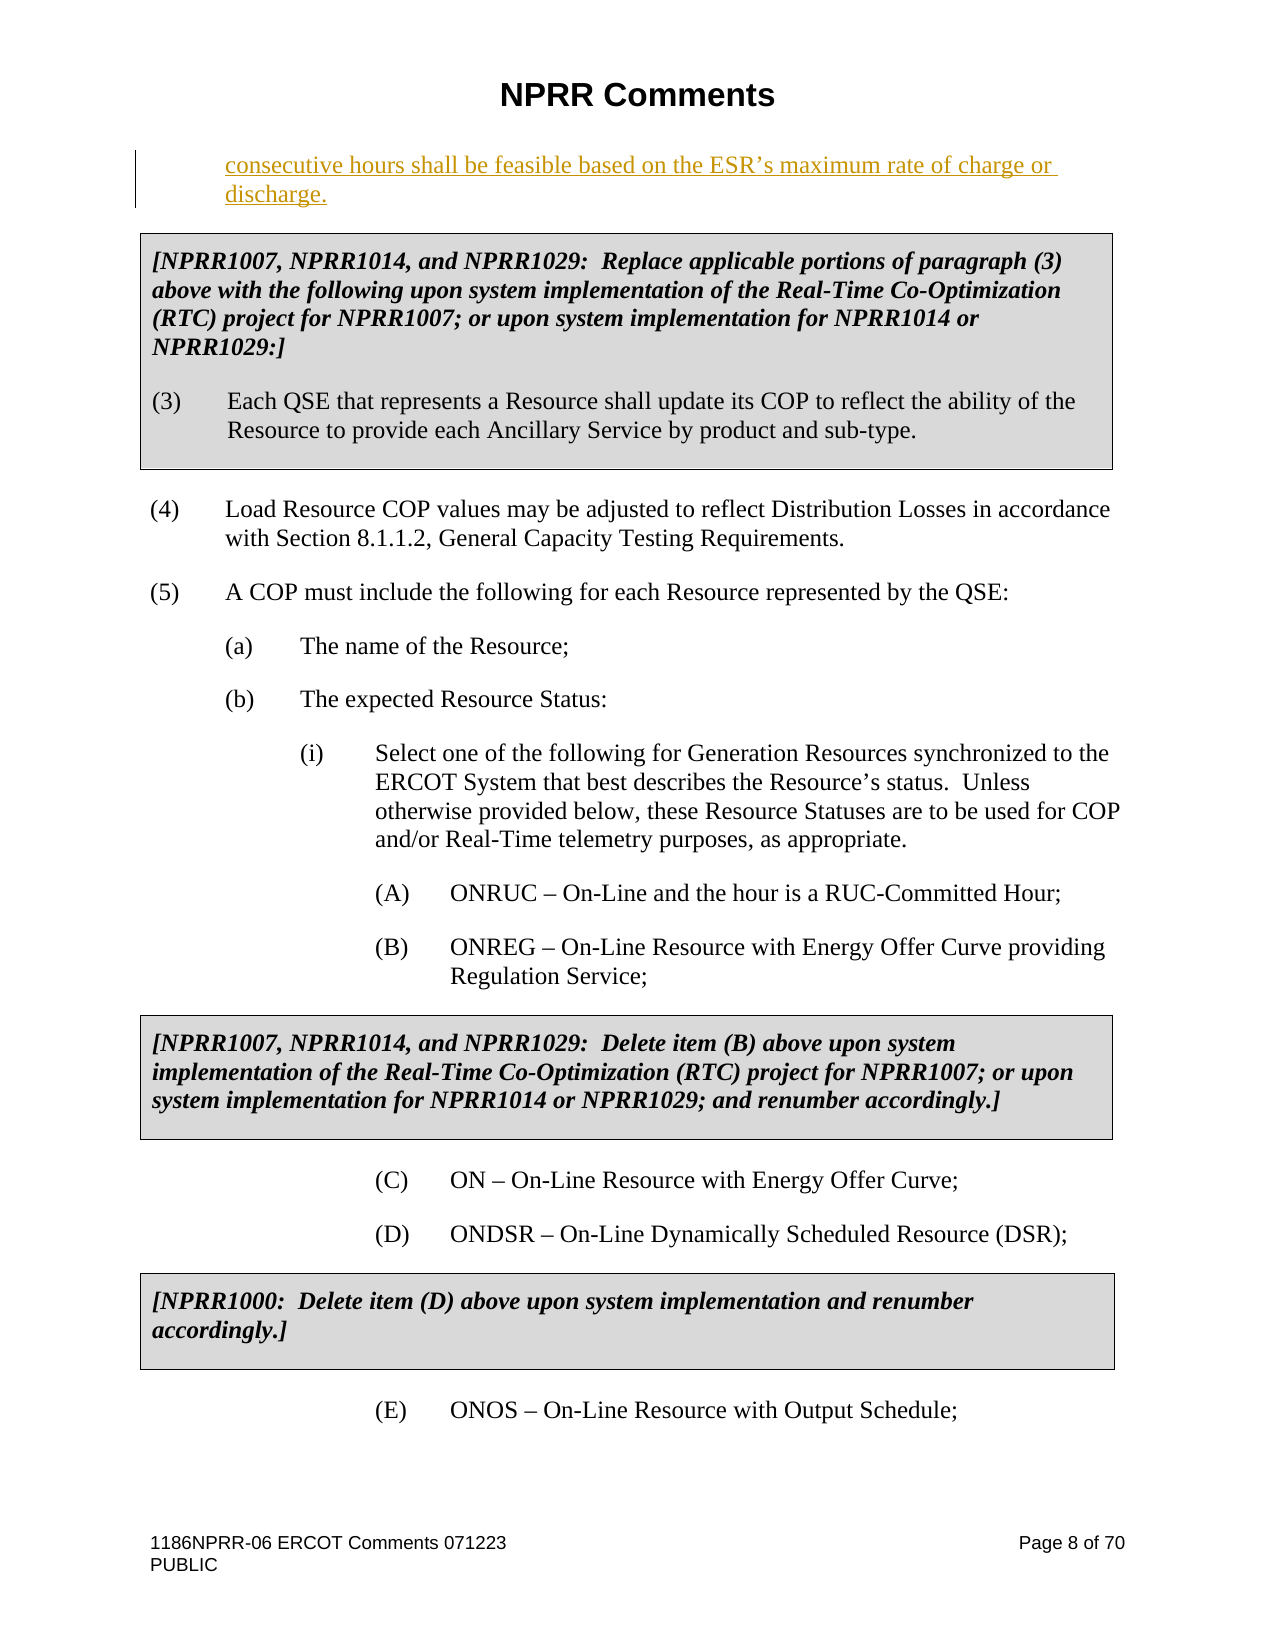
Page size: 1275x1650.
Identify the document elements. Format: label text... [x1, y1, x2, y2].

text (5) A COP must include the following for each Resource represented by the QSE: [150, 577, 1125, 606]
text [150, 150, 1125, 207]
text (B) ONREG – On-Line Resource with Energy Offer Curve providing Regulation Service; [375, 932, 1125, 989]
text (4) Load Resource COP values may be adjusted to reflect Distribution Losses in accordance with Section 8.1.1.2, General Capacity Testing Requirements. [150, 494, 1125, 552]
text (E) ONOS – On-Line Resource with Output Schedule; [375, 1395, 1125, 1424]
text (D) ONDSR – On-Line Dynamically Scheduled Resource (DSR); [375, 1219, 1125, 1248]
text (b) The expected Resource Status: [225, 684, 1125, 713]
table_header [NPRR1000: Delete item (D) above upon system implementation and renumber accordingly.] [141, 1274, 1114, 1369]
text (A) ONRUC – On-Line and the hour is a RUC-Committed Hour; [375, 878, 1125, 907]
text (a) The name of the Resource; [225, 631, 1125, 659]
text (C) ON – On-Line Resource with Energy Offer Curve; [375, 1165, 1125, 1194]
table_header [NPRR1007, NPRR1014, and NPRR1029: Replace applicable portions of paragraph (3) above with the following upon system implementation of the Real-Time Co-Optimization (RTC) project for NPRR1007; or upon system implementation for NPRR1014 or NPRR1029:] (3) Each QSE that represents a Resource shall update its COP to reflect the ability of the Resource to provide each Ancillary Service by product and sub-type. [141, 234, 1112, 468]
text (i) Select one of the following for Generation Resources synchronized to the ERCOT System that best describes the Resource’s status. Unless otherwise provided below, these Resource Statuses are to be used for COP and/or Real-Time telemetry purposes, as appropriate. [300, 738, 1125, 853]
table_header [NPRR1007, NPRR1014, and NPRR1029: Delete item (B) above upon system implementation of the Real-Time Co-Optimization (RTC) project for NPRR1007; or upon system implementation for NPRR1014 or NPRR1029; and renumber accordingly.] [141, 1016, 1112, 1139]
